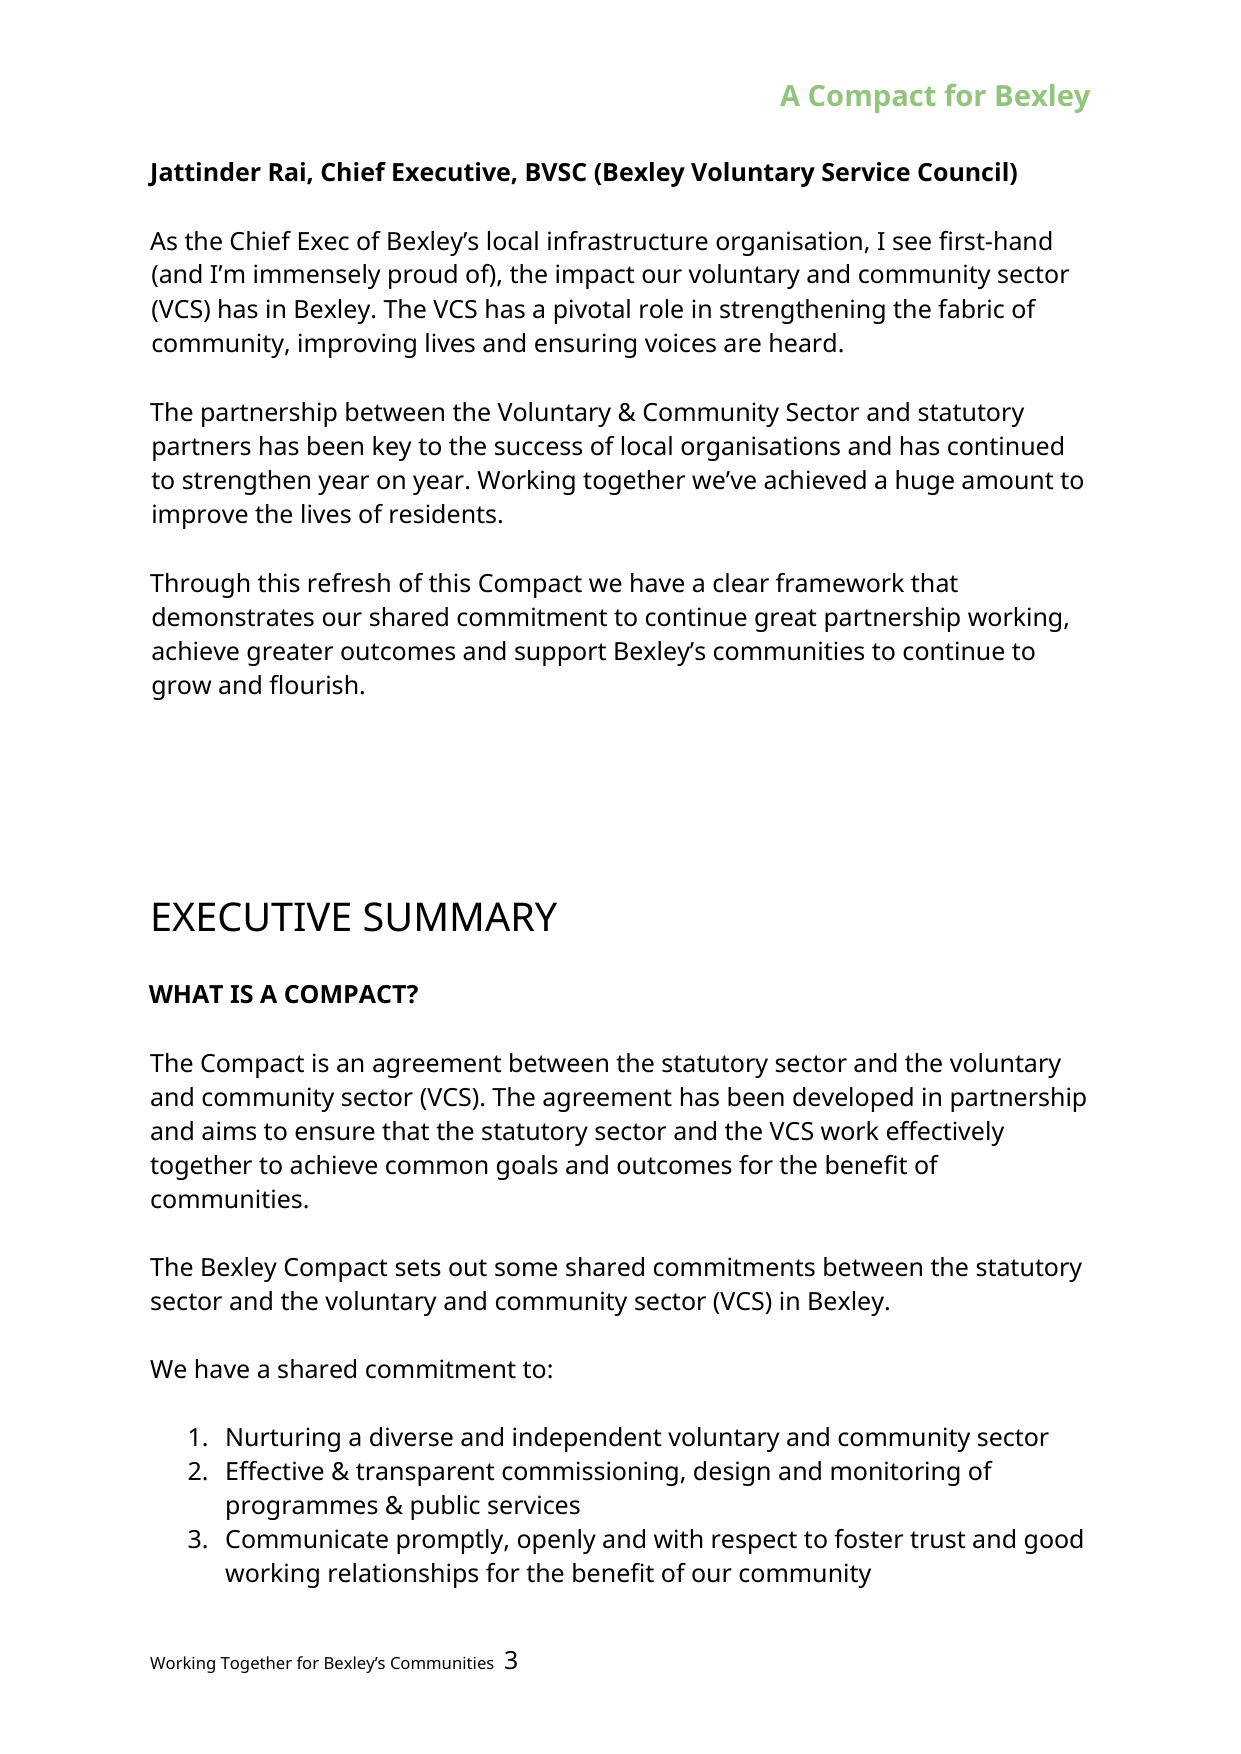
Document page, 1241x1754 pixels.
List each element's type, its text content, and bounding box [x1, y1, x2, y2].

text EXECUTIVE SUMMARY [150, 889, 1090, 943]
text We have a shared commitment to: [150, 1352, 1090, 1386]
subtitle Through this refresh of this Compact we have a clear framework that demonstrates our shared commitment to continue great partnership working, achieve greater outcomes and support Bexley’s communities to continue to grow and flourish. [150, 565, 1090, 702]
text The Compact is an agreement between the statutory sector and the voluntary and community sector (VCS). The agreement has been developed in partnership and aims to ensure that the statutory sector and the VCS work effectively together to achieve common goals and outcomes for the benefit of communities. [150, 1045, 1090, 1216]
text The Bexley Compact sets out some shared commitments between the statutory sector and the voluntary and community sector (VCS) in Bexley. [150, 1249, 1090, 1318]
list Nurturing a diverse and independent voluntary and community sector [187, 1420, 1090, 1454]
subtitle As the Chief Exec of Bexley’s local infrastructure organisation, I see first-hand (and I’m immensely proud of), the impact our voluntary and community sector (VCS) has in Bexley. The VCS has a pivotal role in strengthening the fabric of community, improving lives and ensuring voices are heard. [150, 223, 1090, 359]
list Communicate promptly, openly and with respect to foster trust and good working relationships for the benefit of our community [187, 1522, 1090, 1590]
text WHAT IS A COMPACT? [148, 977, 1090, 1011]
list Effective & transparent commissioning, design and monitoring of programmes & public services [187, 1454, 1090, 1522]
subtitle The partnership between the Voluntary & Community Sector and statutory partners has been key to the success of local organisations and has continued to strengthen year on year. Working together we’ve achieved a huge amount to improve the lives of residents. [150, 394, 1090, 531]
subtitle Jattinder Rai, Chief Executive, BVSC (Bexley Voluntary Service Council) [150, 154, 1090, 188]
